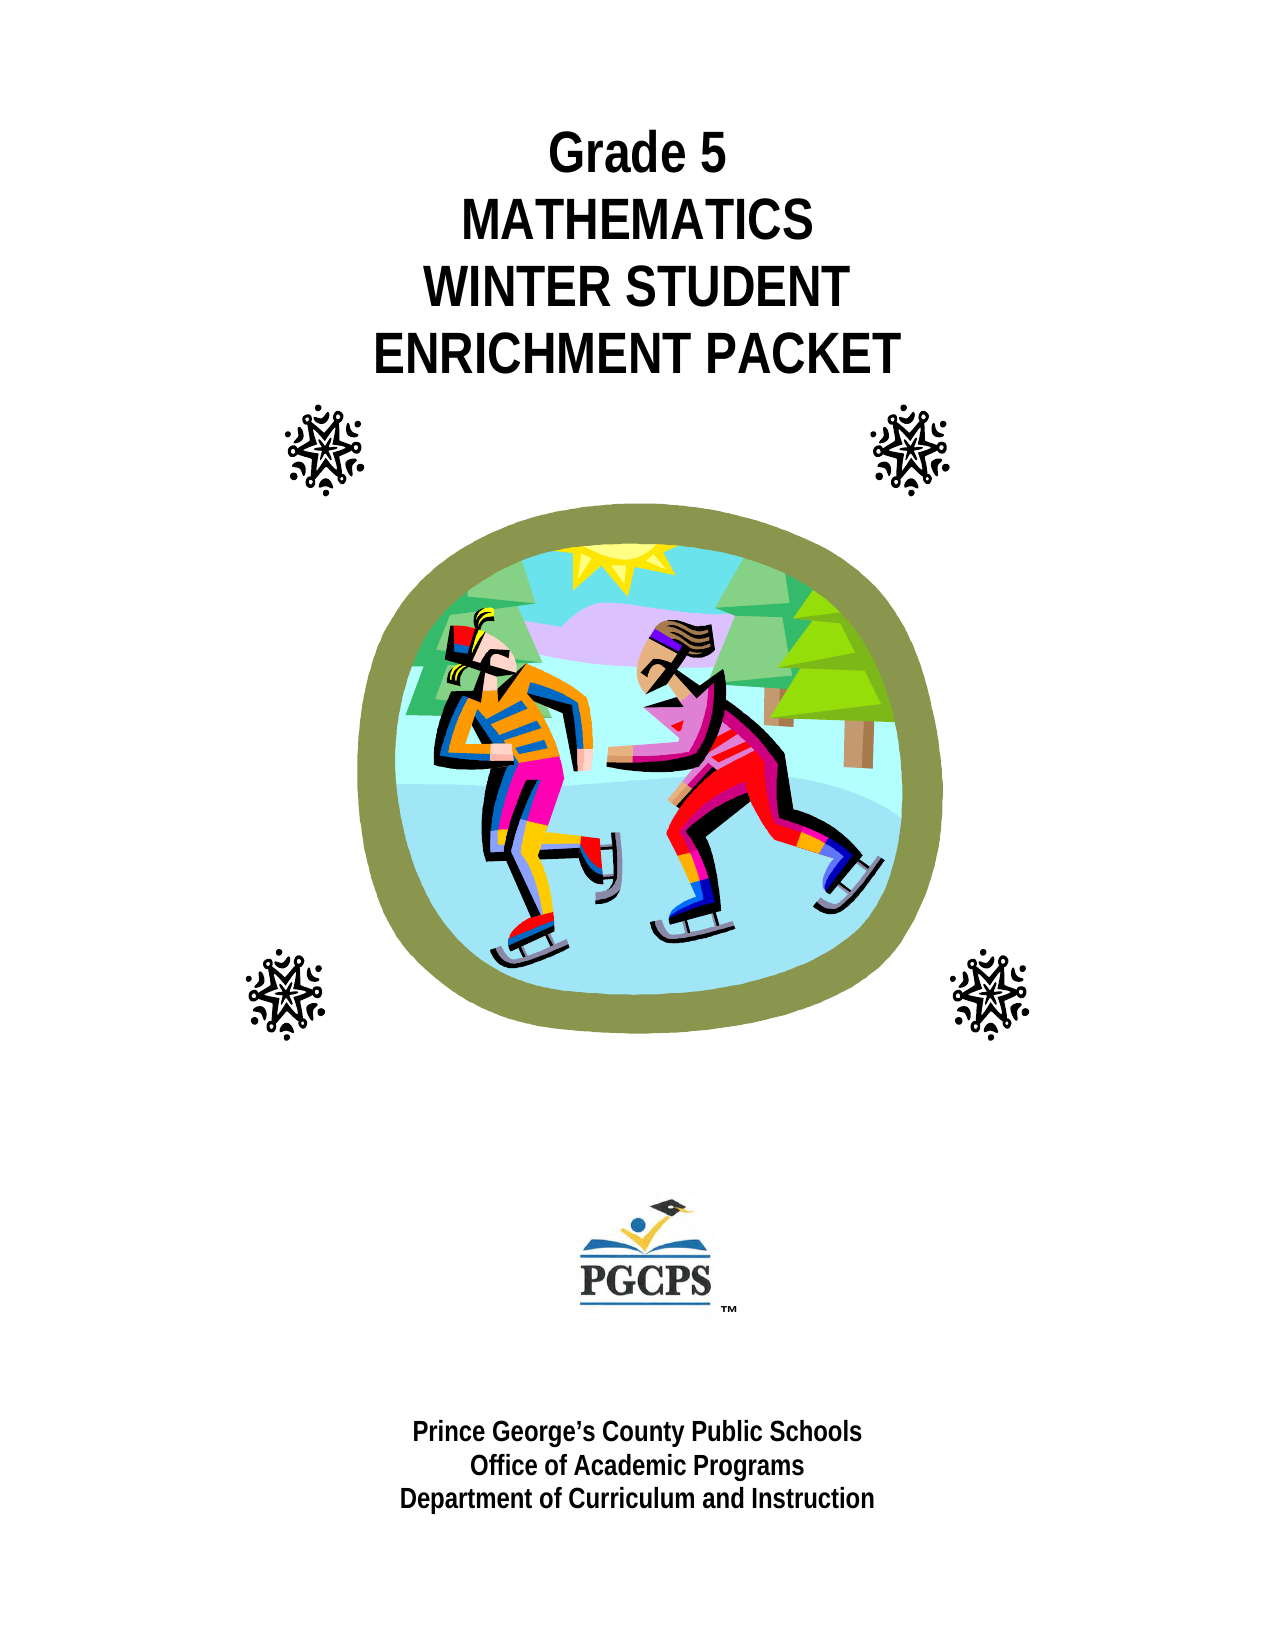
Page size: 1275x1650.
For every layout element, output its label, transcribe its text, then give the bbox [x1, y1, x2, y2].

text Department of Curriculum and Instruction [60, 1481, 1215, 1515]
text ENRICHMENT PACKET [60, 318, 1215, 385]
text Prince George’s County Public Schools [60, 1414, 1215, 1448]
text WINTER STUDENT [60, 251, 1215, 318]
text Office of Academic Programs [60, 1448, 1215, 1481]
picture [574, 1191, 720, 1320]
text Grade 5 [60, 117, 1215, 184]
text ™ [60, 1192, 1252, 1324]
text MATHEMATICS [60, 184, 1215, 251]
